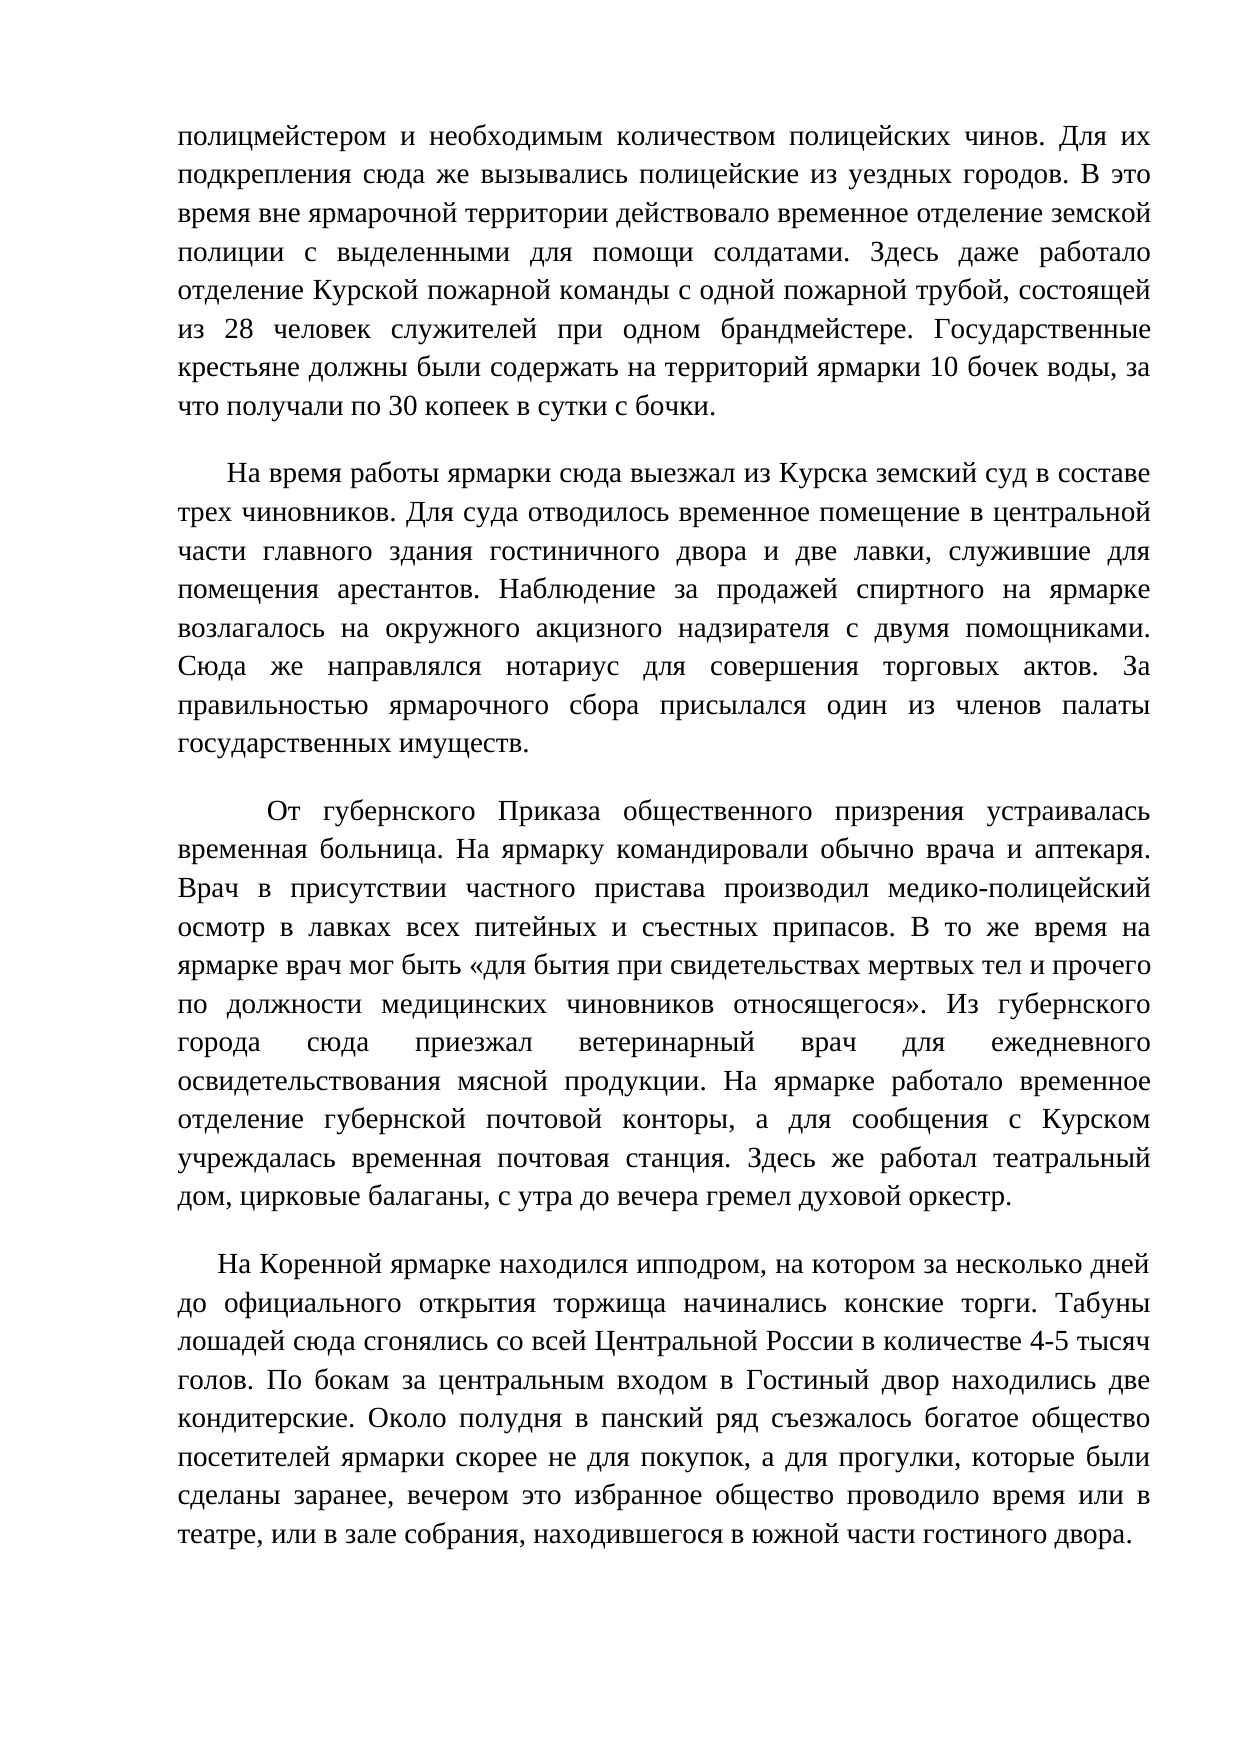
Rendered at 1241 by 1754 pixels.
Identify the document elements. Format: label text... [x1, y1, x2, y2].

text От губернского Приказа общественного призрения устраивалась временная больница. На ярмарку командировали обычно врача и аптекаря. Врач в присутствии частного пристава производил медико-полицейский осмотр в лавках всех питейных и съестных припасов. В то же время на ярмарке врач мог быть «для бытия при свидетельствах мертвых тел и прочего по должности медицинских чиновников относящегося». Из губернского города сюда приезжал ветеринарный врач для ежедневного освидетельствования мясной продукции. На ярмарке работало временное отделение губернской почтовой конторы, а для сообщения с Курском учреждалась временная почтовая станция. Здесь же работал театральный дом, цирковые балаганы, с утра до вечера гремел духовой оркестр. [177, 793, 1152, 1212]
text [177, 118, 1152, 421]
text На время работы ярмарки сюда выезжал из Курска земский суд в составе трех чиновников. Для суда отводилось временное помещение в центральной части главного здания гостиничного двора и две лавки, служившие для помещения арестантов. Наблюдение за продажей спиртного на ярмарке возлагалось на окружного акцизного надзирателя с двумя помощниками. Сюда же направлялся нотариус для совершения торговых актов. За правильностью ярмарочного сбора присылался один из членов палаты государственных имуществ. [177, 456, 1152, 759]
text На Коренной ярмарке находился ипподром, на котором за несколько дней до официального открытия торжища начинались конские торги. Табуны лошадей сюда сгонялись со всей Центральной России в количестве 4-5 тысяч голов. По бокам за центральным входом в Гостиный двор находились две кондитерские. Около полудня в панский ряд съезжалось богатое общество посетителей ярмарки скорее не для покупок, а для прогулки, которые были сделаны заранее, вечером это избранное общество проводило время или в театре, или в зале собрания, находившегося в южной части гостиного двора. [177, 1246, 1152, 1549]
